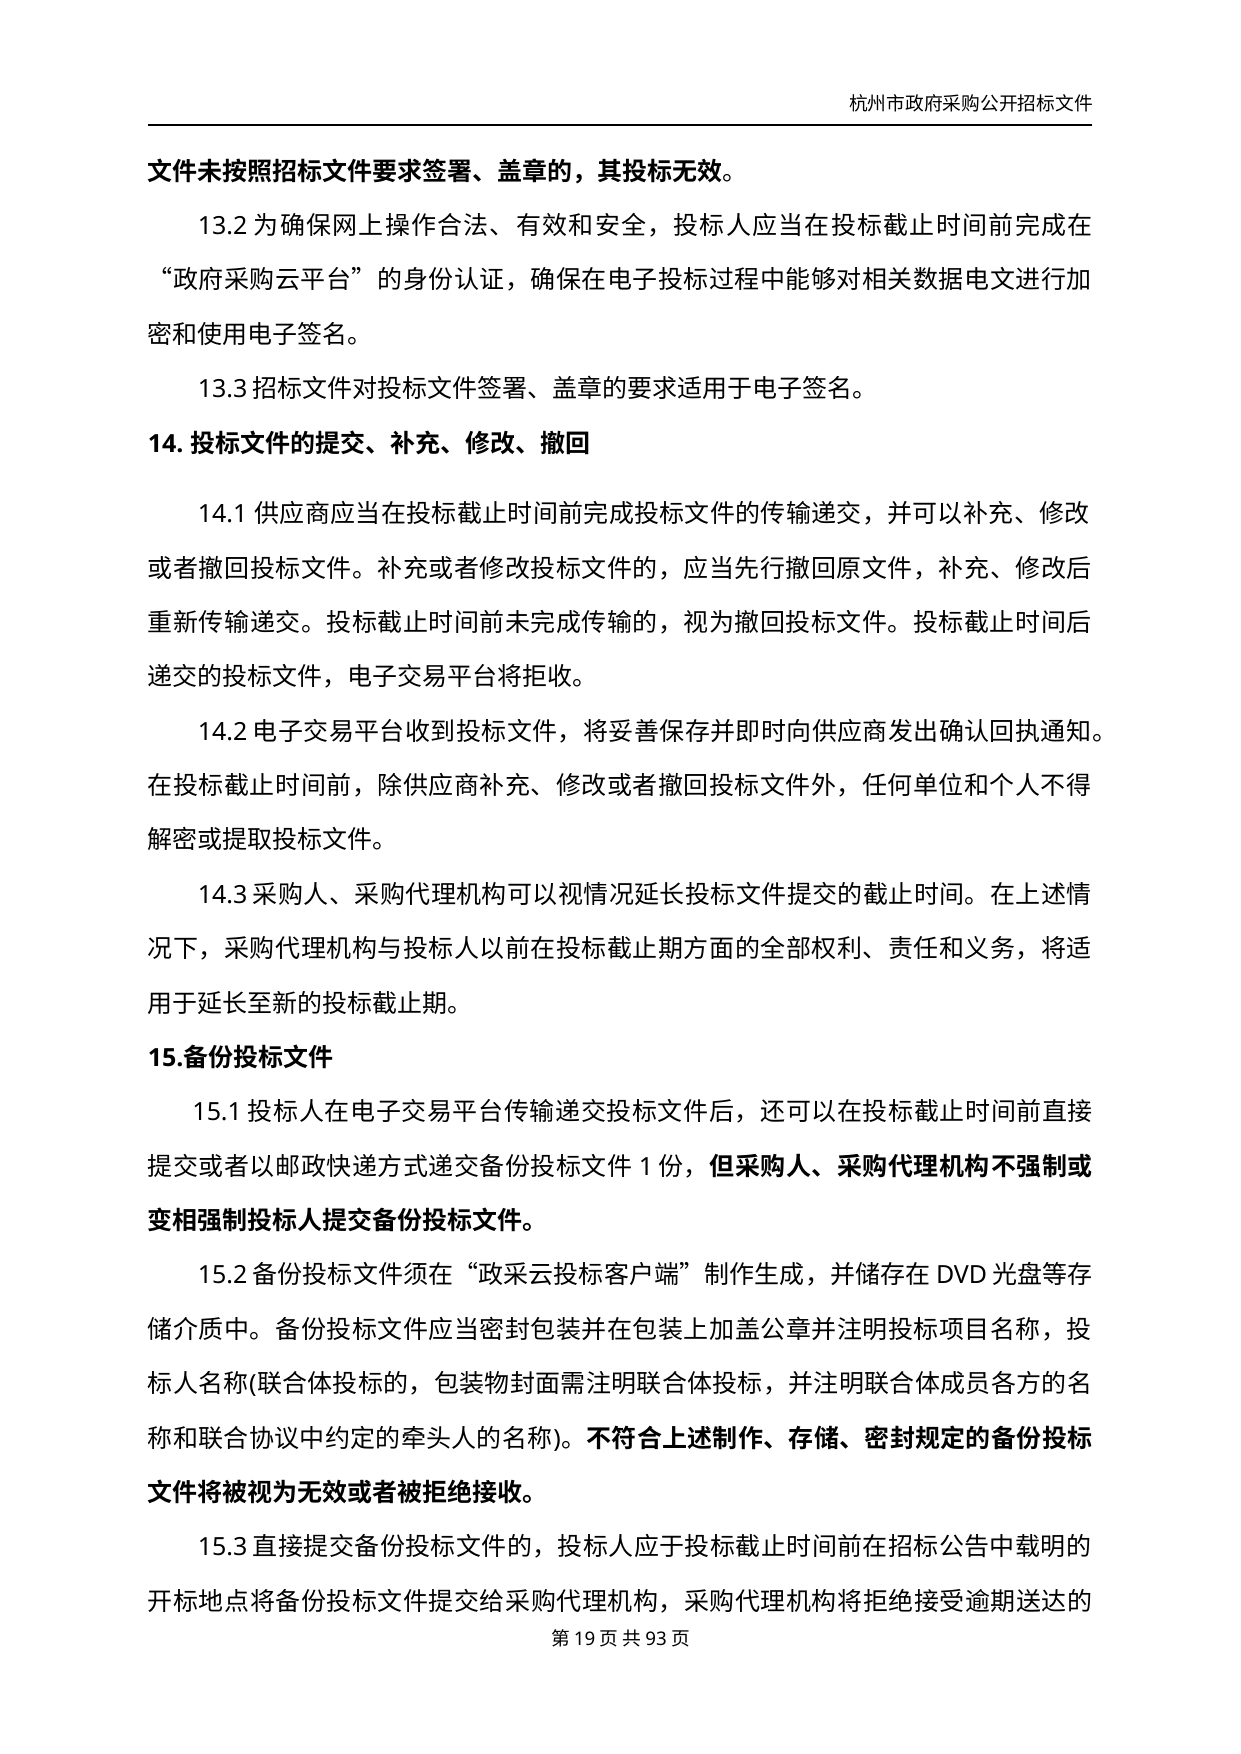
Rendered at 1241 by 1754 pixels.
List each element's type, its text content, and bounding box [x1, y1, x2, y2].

text 14. 投标文件的提交、补充、修改、撤回 [148, 423, 1092, 459]
text 14.3采购人、采购代理机构可以视情况延长投标文件提交的截止时间。在上述情况下，采购代理机构与投标人以前在投标截止期方面的全部权利、责任和义务，将适用于延长至新的投标截止期。 [148, 874, 1092, 1019]
text 15.备份投标文件 [148, 1037, 1092, 1074]
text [148, 1527, 1092, 1617]
text 15.2备份投标文件须在“政采云投标客户端”制作生成，并储存在DVD光盘等存储介质中。备份投标文件应当密封包装并在包装上加盖公章并注明投标项目名称，投标人名称(联合体投标的，包装物封面需注明联合体投标，并注明联合体成员各方的名称和联合协议中约定的牵头人的名称)。不符合上述制作、存储、密封规定的备份投标文件将被视为无效或者被拒绝接收。 [148, 1255, 1092, 1509]
text 13.3招标文件对投标文件签署、盖章的要求适用于电子签名。 [148, 369, 1092, 405]
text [148, 151, 1092, 187]
text 14.2电子交易平台收到投标文件，将妥善保存并即时向供应商发出确认回执通知。在投标截止时间前，除供应商补充、修改或者撤回投标文件外，任何单位和个人不得解密或提取投标文件。 [148, 711, 1092, 856]
text 13.2为确保网上操作合法、有效和安全，投标人应当在投标截止时间前完成在“政府采购云平台”的身份认证，确保在电子投标过程中能够对相关数据电文进行加密和使用电子签名。 [148, 206, 1092, 351]
text 15.1投标人在电子交易平台传输递交投标文件后，还可以在投标截止时间前直接提交或者以邮政快递方式递交备份投标文件1份，但采购人、采购代理机构不强制或变相强制投标人提交备份投标文件。 [148, 1092, 1092, 1237]
text 14.1 供应商应当在投标截止时间前完成投标文件的传输递交，并可以补充、修改或者撤回投标文件。补充或者修改投标文件的，应当先行撤回原文件，补充、修改后重新传输递交。投标截止时间前未完成传输的，视为撤回投标文件。投标截止时间后递交的投标文件，电子交易平台将拒收。 [148, 494, 1092, 693]
